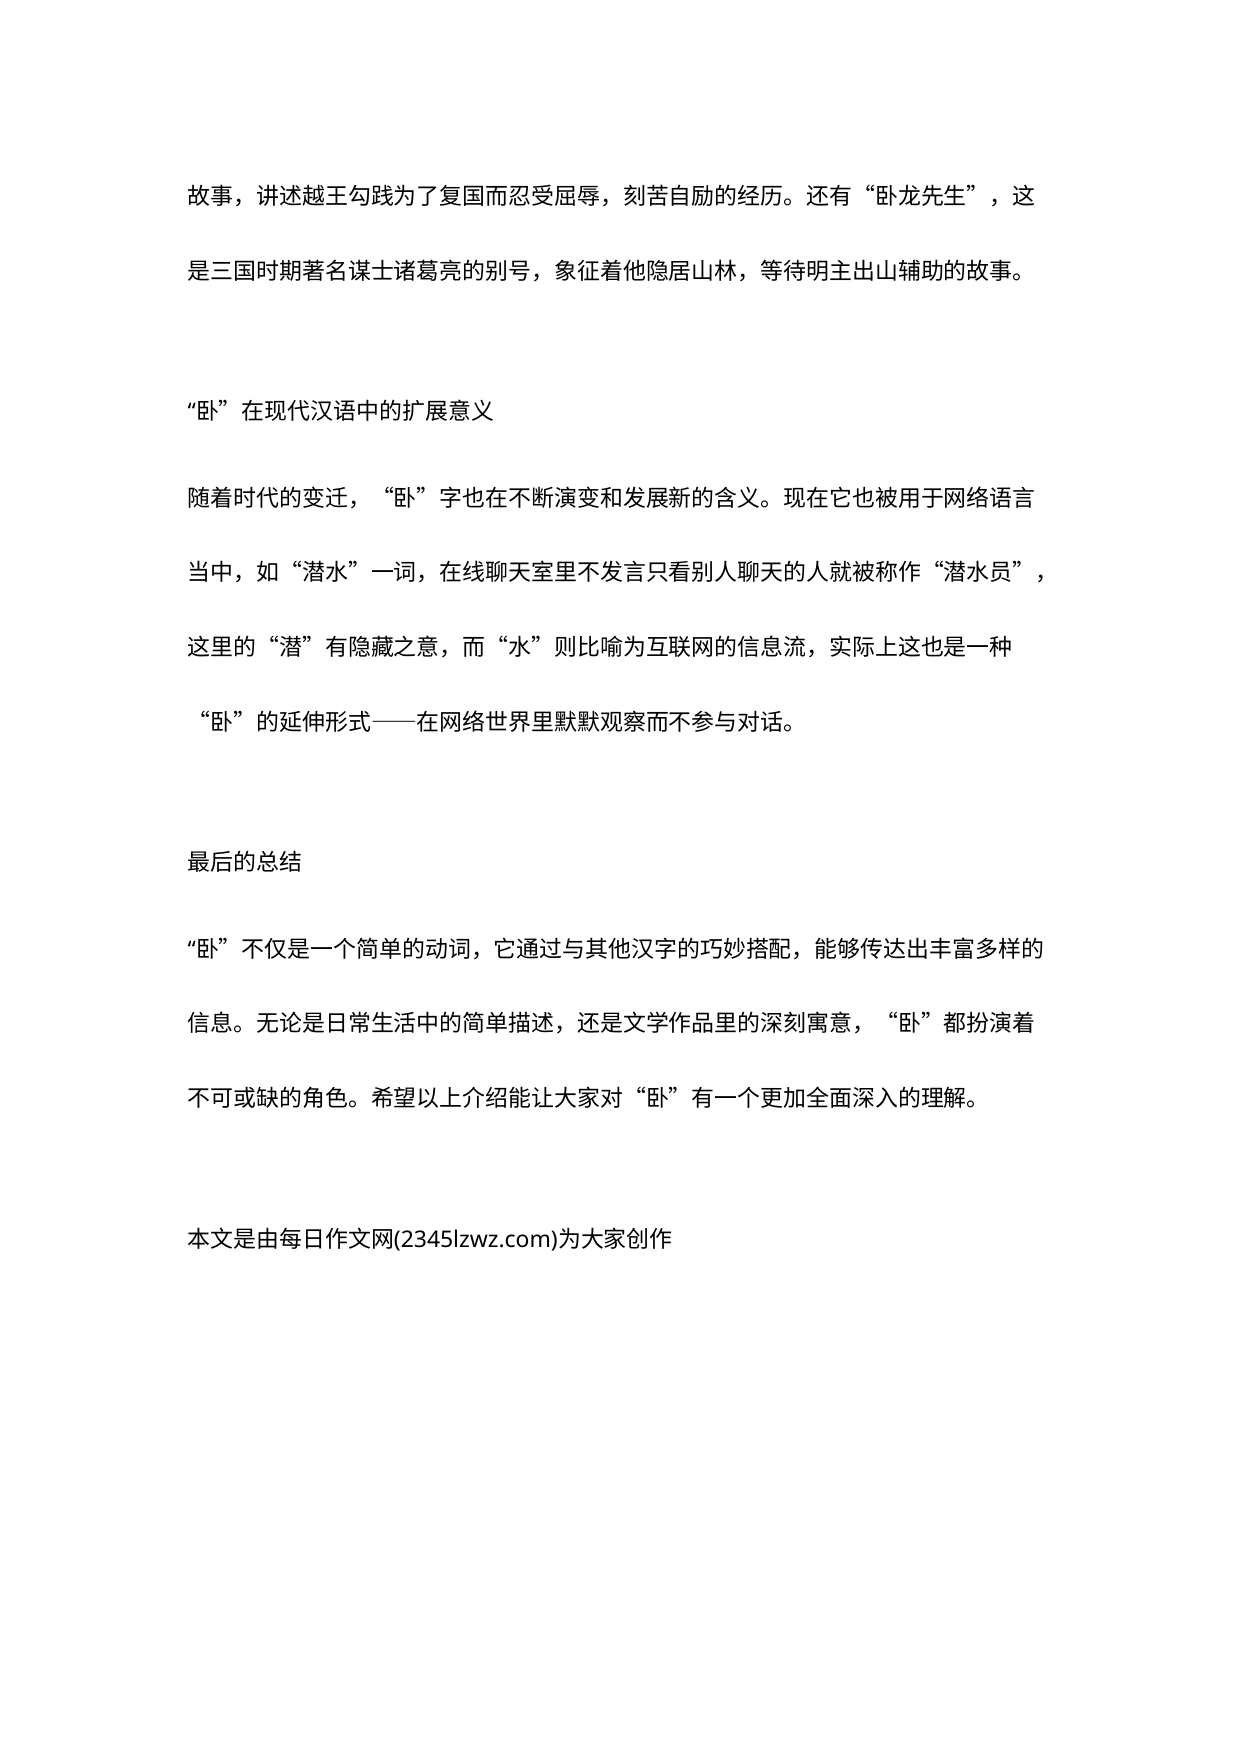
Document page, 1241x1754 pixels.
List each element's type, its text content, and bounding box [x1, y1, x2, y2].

text 随着时代的变迁，“卧”字也在不断演变和发展新的含义。现在它也被用于网络语言当中，如“潜水”一词，在线聊天室里不发言只看别人聊天的人就被称作“潜水员”，这里的“潜”有隐藏之意，而“水”则比喻为互联网的信息流，实际上这也是一种“卧”的延伸形式——在网络世界里默默观察而不参与对话。 [187, 464, 1053, 753]
text 本文是由每日作文网(2345lzwz.com)为大家创作 [187, 1204, 1053, 1269]
text “卧”在现代汉语中的扩展意义 [187, 377, 1053, 442]
text 最后的总结 [187, 828, 1053, 893]
text “卧”不仅是一个简单的动词，它通过与其他汉字的巧妙搭配，能够传达出丰富多样的信息。无论是日常生活中的简单描述，还是文学作品里的深刻寓意，“卧”都扮演着不可或缺的角色。希望以上介绍能让大家对“卧”有一个更加全面深入的理解。 [187, 915, 1053, 1129]
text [187, 162, 1053, 302]
